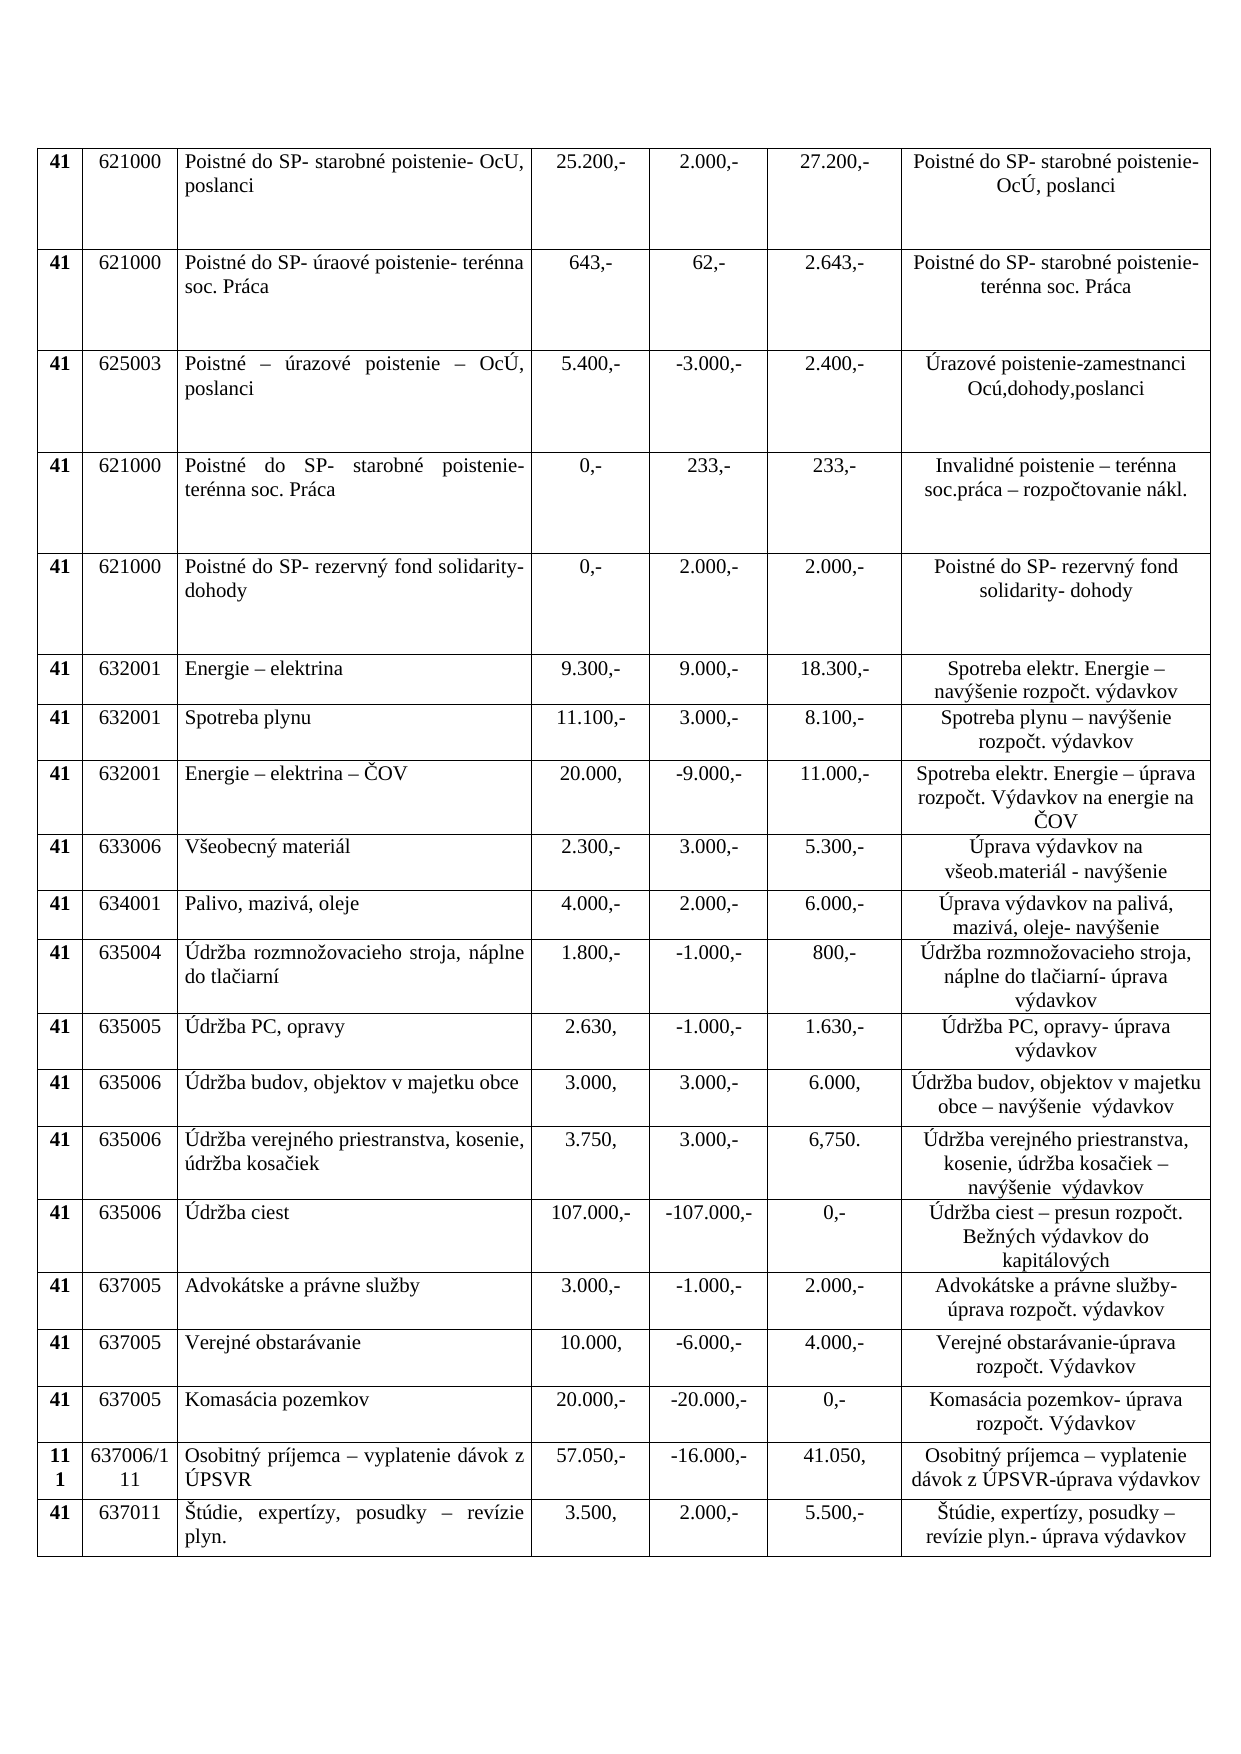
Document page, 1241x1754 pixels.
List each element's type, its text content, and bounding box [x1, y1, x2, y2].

table_cell 27.200,- [768, 149, 901, 249]
table_cell Poistné do SP- úraové poistenie- terénna soc. Práca [178, 250, 531, 350]
table_cell 41 [38, 149, 82, 249]
table_cell Údržba ciest [178, 1200, 531, 1272]
table_cell 0,- [532, 453, 649, 553]
table_cell 0,- [532, 554, 649, 654]
table_cell 635006 [83, 1070, 177, 1126]
table_cell Verejné obstarávanie-úprava rozpočt. Výdavkov [902, 1330, 1210, 1386]
table_cell 41 [38, 1387, 82, 1442]
table_cell 621000 [83, 453, 177, 553]
table_cell 3.000,- [650, 1127, 767, 1199]
table_cell 3.500, [532, 1500, 649, 1556]
table_cell 635005 [83, 1014, 177, 1069]
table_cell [902, 250, 1210, 350]
table_cell 637005 [83, 1273, 177, 1329]
table_cell Poistné do SP- starobné poistenie- terénna soc. Práca [178, 453, 531, 553]
table_cell Údržba verejného priestranstva, kosenie, údržba kosačiek – navýšenie výdavkov [902, 1127, 1210, 1199]
table_cell Údržba PC, opravy- úprava výdavkov [902, 1014, 1210, 1069]
table_cell 41 [38, 1014, 82, 1069]
table_cell Energie – elektrina [178, 655, 531, 703]
table_cell 41 [38, 1500, 82, 1556]
table_cell 3.000,- [650, 1070, 767, 1126]
table_cell Poistné do SP- starobné poistenie- OcÚ, poslanci [902, 149, 1210, 249]
table_cell -9.000,- [650, 761, 767, 833]
table_cell Energie – elektrina – ČOV [178, 761, 531, 833]
table_cell 637005 [83, 1330, 177, 1386]
table_cell -20.000,- [650, 1387, 767, 1442]
table_cell 41 [38, 940, 82, 1012]
table_cell 2.400,- [768, 351, 901, 452]
table_cell Invalidné poistenie – terénna soc.práca – rozpočtovanie nákl. [902, 453, 1210, 553]
table_cell -3.000,- [650, 351, 767, 452]
table_cell 6.000, [768, 1070, 901, 1126]
table_cell 10.000, [532, 1330, 649, 1386]
table_cell 6.000,- [768, 891, 901, 939]
table_cell 2.630, [532, 1014, 649, 1069]
table_cell 41 [38, 705, 82, 760]
table_cell 233,- [768, 453, 901, 553]
table_cell 11.100,- [532, 705, 649, 760]
table_cell 632001 [83, 705, 177, 760]
table_cell Údržba rozmnožovacieho stroja, náplne do tlačiarní [178, 940, 531, 1012]
table_cell 2.000,- [768, 1273, 901, 1329]
table_cell Osobitný príjemca – vyplatenie dávok z ÚPSVR-úprava výdavkov [902, 1443, 1210, 1499]
table_cell 637011 [83, 1500, 177, 1556]
table_cell Údržba budov, objektov v majetku obce – navýšenie výdavkov [902, 1070, 1210, 1126]
table_cell 5.300,- [768, 835, 901, 890]
table_cell -1.000,- [650, 1273, 767, 1329]
table_cell 8.100,- [768, 705, 901, 760]
table_cell Údržba verejného priestranstva, kosenie, údržba kosačiek [178, 1127, 531, 1199]
table_cell 41 [38, 761, 82, 833]
table_cell 3.000,- [532, 1273, 649, 1329]
table_cell 635004 [83, 940, 177, 1012]
table_cell 41 [38, 554, 82, 654]
table_cell 20.000,- [532, 1387, 649, 1442]
table_cell 5.400,- [532, 351, 649, 452]
table_cell 1.800,- [532, 940, 649, 1012]
table_cell 4.000,- [532, 891, 649, 939]
table_cell Verejné obstarávanie [178, 1330, 531, 1386]
table_cell 0,- [768, 1200, 901, 1272]
table_cell 41 [38, 250, 82, 350]
table_cell Spotreba elektr. Energie – úprava rozpočt. Výdavkov na energie na ČOV [902, 761, 1210, 833]
table_cell -6.000,- [650, 1330, 767, 1386]
table_cell Úrazové poistenie-zamestnanci Ocú,dohody,poslanci [902, 351, 1210, 452]
table_cell -16.000,- [650, 1443, 767, 1499]
table_cell 632001 [83, 655, 177, 703]
table_cell 621000 [83, 250, 177, 350]
table_cell 0,- [768, 1387, 901, 1442]
table_cell 2.300,- [532, 835, 649, 890]
table_cell 41 [38, 655, 82, 703]
table_cell 2.000,- [650, 554, 767, 654]
table_cell Všeobecný materiál [178, 835, 531, 890]
table_cell 625003 [83, 351, 177, 452]
table_cell Advokátske a právne služby [178, 1273, 531, 1329]
table_cell Údržba ciest – presun rozpočt. Bežných výdavkov do kapitálových [902, 1200, 1210, 1272]
table_cell Advokátske a právne služby- úprava rozpočt. výdavkov [902, 1273, 1210, 1329]
table_cell Údržba rozmnožovacieho stroja, náplne do tlačiarní- úprava výdavkov [902, 940, 1210, 1012]
table_cell 2.000,- [650, 891, 767, 939]
table_cell 41.050, [768, 1443, 901, 1499]
table_cell 11.000,- [768, 761, 901, 833]
table_cell 41 [38, 1273, 82, 1329]
table_cell 41 [38, 453, 82, 553]
table_cell 41 [38, 891, 82, 939]
table_cell Spotreba plynu – navýšenie rozpočt. výdavkov [902, 705, 1210, 760]
table_cell 41 [38, 1070, 82, 1126]
table_cell Poistné do SP- rezervný fond solidarity- dohody [178, 554, 531, 654]
table_cell 41 [38, 1330, 82, 1386]
table_cell 643,- [532, 250, 649, 350]
table_cell 800,- [768, 940, 901, 1012]
table_cell Úprava výdavkov na všeob.materiál - navýšenie [902, 835, 1210, 890]
table_cell Úprava výdavkov na palivá, mazivá, oleje- navýšenie [902, 891, 1210, 939]
table_cell 3.000,- [650, 835, 767, 890]
table_cell Poistné do SP- starobné poistenie- OcU, poslanci [178, 149, 531, 249]
table_cell 5.500,- [768, 1500, 901, 1556]
table_cell 634001 [83, 891, 177, 939]
table_cell 233,- [650, 453, 767, 553]
table_cell 1.630,- [768, 1014, 901, 1069]
table_cell 41 [38, 1200, 82, 1272]
table_cell 6,750. [768, 1127, 901, 1199]
table_cell 25.200,- [532, 149, 649, 249]
table_cell 41 [38, 1127, 82, 1199]
table_cell 4.000,- [768, 1330, 901, 1386]
table_cell 9.300,- [532, 655, 649, 703]
table_cell 3.000,- [650, 705, 767, 760]
table_cell 41 [38, 835, 82, 890]
table_cell 18.300,- [768, 655, 901, 703]
table_cell 632001 [83, 761, 177, 833]
table_cell 621000 [83, 554, 177, 654]
table_cell Komasácia pozemkov- úprava rozpočt. Výdavkov [902, 1387, 1210, 1442]
table_cell 633006 [83, 835, 177, 890]
table_cell -1.000,- [650, 940, 767, 1012]
table_cell 57.050,- [532, 1443, 649, 1499]
table_cell Štúdie, expertízy, posudky – revízie plyn. [178, 1500, 531, 1556]
table_cell Poistné – úrazové poistenie – OcÚ, poslanci [178, 351, 531, 452]
table_cell Spotreba plynu [178, 705, 531, 760]
table_cell Palivo, mazivá, oleje [178, 891, 531, 939]
table_cell 2.000,- [650, 1500, 767, 1556]
table_cell Osobitný príjemca – vyplatenie dávok z ÚPSVR [178, 1443, 531, 1499]
table_cell -107.000,- [650, 1200, 767, 1272]
table_cell 635006 [83, 1127, 177, 1199]
table_cell 9.000,- [650, 655, 767, 703]
table_cell Poistné do SP- rezervný fond solidarity- dohody [902, 554, 1210, 654]
table_cell 41 [38, 351, 82, 452]
table_cell Údržba budov, objektov v majetku obce [178, 1070, 531, 1126]
table_cell Štúdie, expertízy, posudky – revízie plyn.- úprava výdavkov [902, 1500, 1210, 1556]
table_cell 62,- [650, 250, 767, 350]
table_cell 637006/111 [83, 1443, 177, 1499]
table_cell 621000 [83, 149, 177, 249]
table_cell 635006 [83, 1200, 177, 1272]
table_cell 3.750, [532, 1127, 649, 1199]
table_cell -1.000,- [650, 1014, 767, 1069]
table_cell 2.000,- [768, 554, 901, 654]
table_cell 637005 [83, 1387, 177, 1442]
table_cell Komasácia pozemkov [178, 1387, 531, 1442]
table_cell 2.000,- [650, 149, 767, 249]
table_cell 107.000,- [532, 1200, 649, 1272]
table_cell Údržba PC, opravy [178, 1014, 531, 1069]
table_cell 2.643,- [768, 250, 901, 350]
table_cell 20.000, [532, 761, 649, 833]
table_cell 111 [38, 1443, 82, 1499]
table_cell Spotreba elektr. Energie – navýšenie rozpočt. výdavkov [902, 655, 1210, 703]
table_cell 3.000, [532, 1070, 649, 1126]
